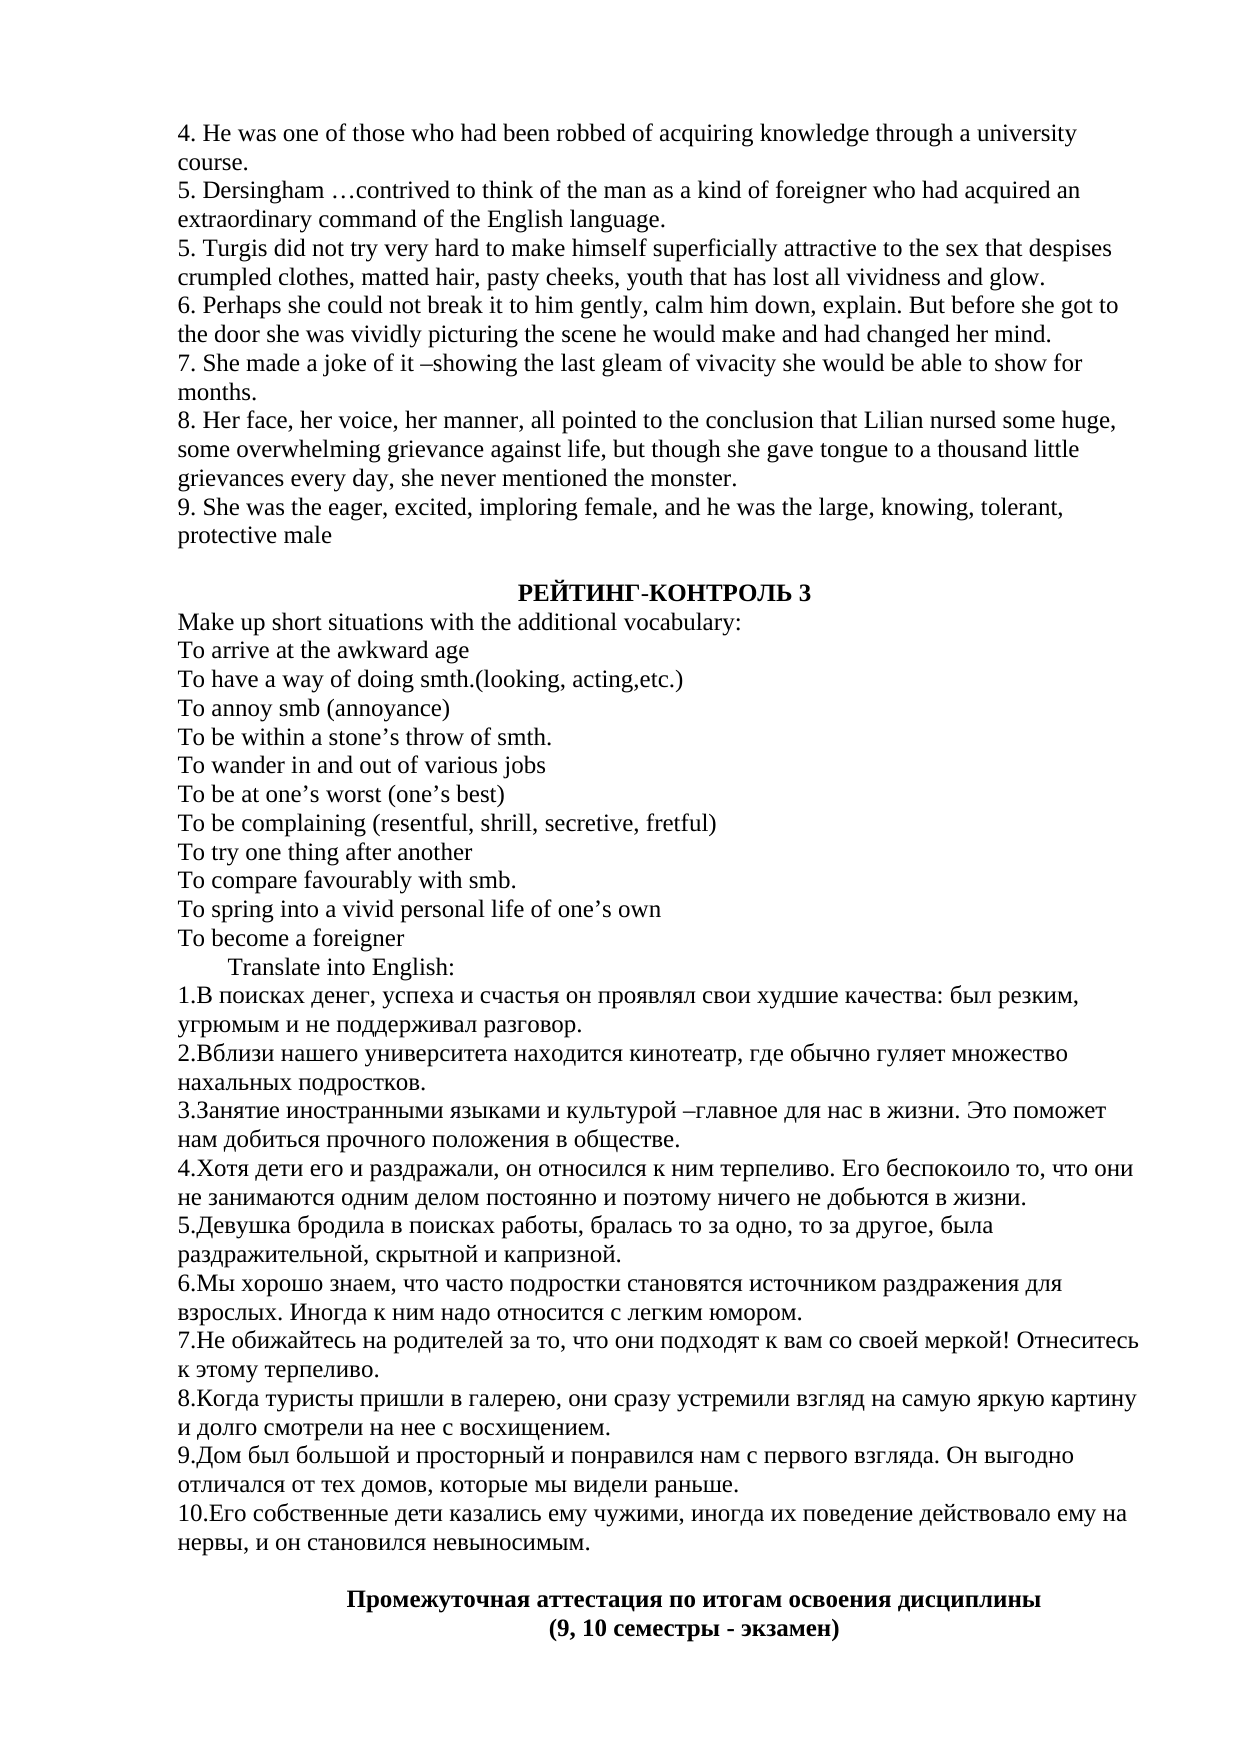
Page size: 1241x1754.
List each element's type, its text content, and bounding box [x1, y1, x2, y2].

text To compare favourably with smb. [177, 866, 1152, 894]
text 2.Вблизи нашего университета находится кинотеатр, где обычно гуляет множество нахальных подростков. [177, 1038, 1152, 1096]
text (9, 10 семестры - экзамен) [177, 1613, 1152, 1642]
text To be complaining (resentful, shrill, secretive, fretful) [177, 808, 1152, 837]
text To have a way of doing smth.(looking, acting,etc.) [177, 664, 1152, 693]
text 7.Не обижайтесь на родителей за то, что они подходят к вам со своей меркой! Отнеситесь к этому терпеливо. [177, 1326, 1152, 1383]
text Translate into English: [177, 952, 1152, 981]
text To spring into a vivid personal life of one’s own [177, 894, 1152, 923]
text 4.Хотя дети его и раздражали, он относился к ним терпеливо. Его беспокоило то, что они не занимаются одним делом постоянно и поэтому ничего не добьются в жизни. [177, 1153, 1152, 1211]
text To annoy smb (annoyance) [177, 693, 1152, 722]
text 6.Мы хорошо знаем, что часто подростки становятся источником раздражения для взрослых. Иногда к ним надо относится с легким юмором. [177, 1268, 1152, 1326]
text To become a foreigner [177, 923, 1152, 952]
text 6. Perhaps she could not break it to him gently, calm him down, explain. But before she got to the door she was vividly picturing the scene he would make and had changed her mind. [177, 291, 1152, 348]
text To be within a stone’s throw of smth. [177, 722, 1152, 751]
text 8.Когда туристы пришли в галерею, они сразу устремили взгляд на самую яркую картину и долго смотрели на нее с восхищением. [177, 1383, 1152, 1441]
text To try one thing after another [177, 837, 1152, 866]
text 5.Девушка бродила в поисках работы, бралась то за одно, то за другое, была раздражительной, скрытной и капризной. [177, 1211, 1152, 1268]
text 1.В поисках денег, успеха и счастья он проявлял свои худшие качества: был резким, угрюмым и не поддерживал разговор. [177, 981, 1152, 1038]
text Make up short situations with the additional vocabulary: [177, 607, 1152, 636]
text To arrive at the awkward age [177, 636, 1152, 664]
text 7. She made a joke of it –showing the last gleam of vivacity she would be able to show for months. [177, 348, 1152, 406]
text 3.Занятие иностранными языками и культурой –главное для нас в жизни. Это поможет нам добиться прочного положения в обществе. [177, 1096, 1152, 1153]
text РЕЙТИНГ-КОНТРОЛЬ 3 [177, 578, 1152, 607]
text To wander in and out of various jobs [177, 751, 1152, 779]
text 5. Turgis did not try very hard to make himself superficially attractive to the sex that despises crumpled clothes, matted hair, pasty cheeks, youth that has lost all vividness and glow. [177, 233, 1152, 291]
text 5. Dersingham …contrived to think of the man as a kind of foreigner who had acquired an extraordinary command of the English language. [177, 176, 1152, 233]
text 8. Her face, her voice, her manner, all pointed to the conclusion that Lilian nursed some huge, some overwhelming grievance against life, but though she gave tongue to a thousand little grievances every day, she never mentioned the monster. [177, 406, 1152, 492]
text To be at one’s worst (one’s best) [177, 779, 1152, 808]
text Промежуточная аттестация по итогам освоения дисциплины [177, 1584, 1152, 1613]
text 9. She was the eager, excited, imploring female, and he was the large, knowing, tolerant, protective male [177, 492, 1152, 549]
text 9.Дом был большой и просторный и понравился нам с первого взгляда. Он выгодно отличался от тех домов, которые мы видели раньше. [177, 1441, 1152, 1498]
text 10.Его собственные дети казались ему чужими, иногда их поведение действовало ему на нервы, и он становился невыносимым. [177, 1498, 1152, 1556]
text 4. He was one of those who had been robbed of acquiring knowledge through a university course. [177, 118, 1152, 176]
